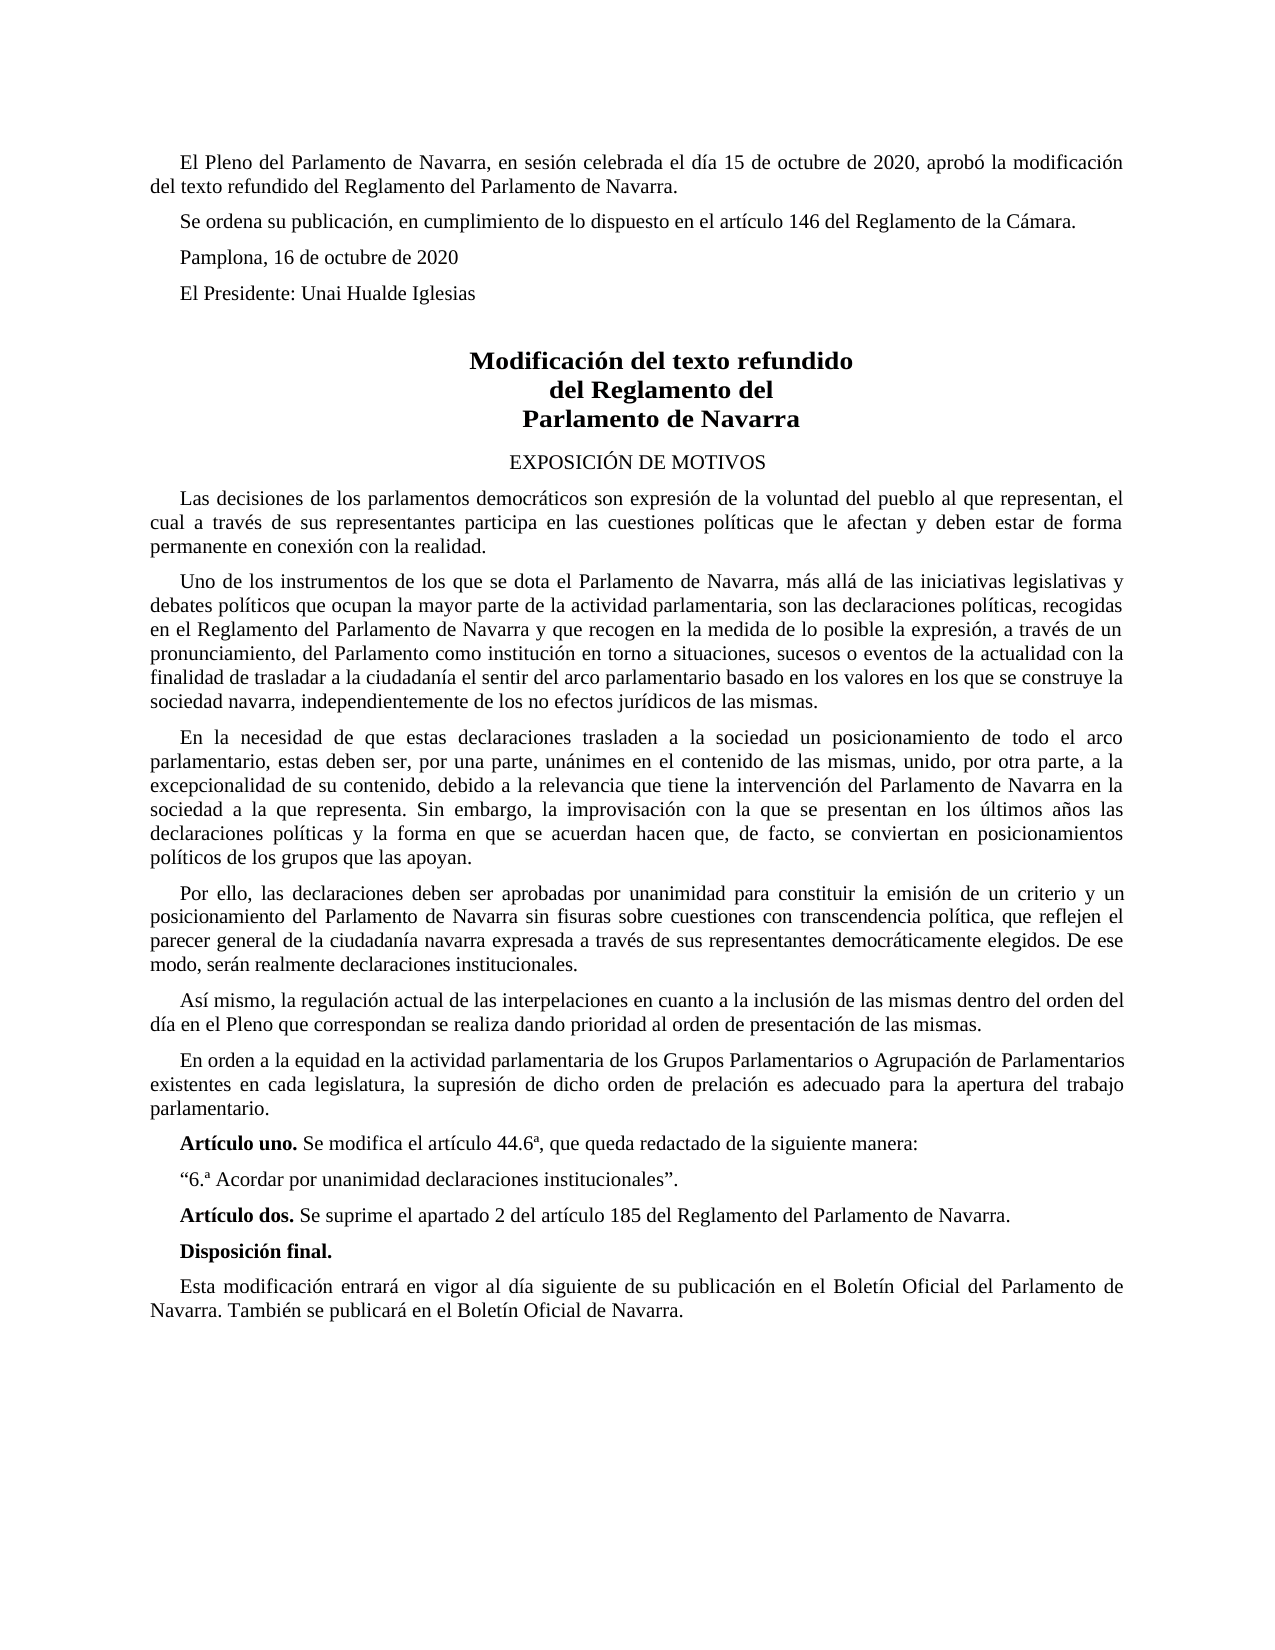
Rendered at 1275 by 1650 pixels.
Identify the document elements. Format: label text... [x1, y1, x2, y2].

text Se ordena su publicación, en cumplimiento de lo dispuesto en el artículo 146 del Reglamento de la Cámara. [150, 210, 1125, 234]
text Modificación del texto refundido del Reglamento del Parlamento de Navarra [197, 346, 1125, 433]
text Por ello, las declaraciones deben ser aprobadas por unanimidad para constituir la emisión de un criterio y un posicionamiento del Parlamento de Navarra sin fisuras sobre cuestiones con transcendencia política, que reflejen el parecer general de la ciudadanía navarra expresada a través de sus representantes democráticamente elegidos. De ese modo, serán realmente declaraciones institucionales. [150, 881, 1125, 977]
text Pamplona, 16 de octubre de 2020 [150, 245, 1125, 269]
text Disposición final. [150, 1239, 1125, 1263]
text EXPOSICIÓN DE MOTIVOS [150, 450, 1125, 474]
text El Presidente: Unai Hualde Iglesias [150, 281, 1125, 305]
text Así mismo, la regulación actual de las interpelaciones en cuanto a la inclusión de las mismas dentro del orden del día en el Pleno que correspondan se realiza dando prioridad al orden de presentación de las mismas. [150, 988, 1125, 1036]
text En la necesidad de que estas declaraciones trasladen a la sociedad un posicionamiento de todo el arco parlamentario, estas deben ser, por una parte, unánimes en el contenido de las mismas, unido, por otra parte, a la excepcionalidad de su contenido, debido a la relevancia que tiene la intervención del Parlamento de Navarra en la sociedad a la que representa. Sin embargo, la improvisación con la que se presentan en los últimos años las declaraciones políticas y la forma en que se acuerdan hacen que, de facto, se conviertan en posicionamientos políticos de los grupos que las apoyan. [150, 725, 1125, 869]
text Artículo dos. Se suprime el apartado 2 del artículo 185 del Reglamento del Parlamento de Navarra. [150, 1203, 1125, 1227]
text En orden a la equidad en la actividad parlamentaria de los Grupos Parlamentarios o Agrupación de Parlamentarios existentes en cada legislatura, la supresión de dicho orden de prelación es adecuado para la apertura del trabajo parlamentario. [150, 1048, 1125, 1120]
text “6.ª Acordar por unanimidad declaraciones institucionales”. [150, 1167, 1125, 1191]
text Artículo uno. Se modifica el artículo 44.6ª, que queda redactado de la siguiente manera: [150, 1132, 1125, 1156]
text Las decisiones de los parlamentos democráticos son expresión de la voluntad del pueblo al que representan, el cual a través de sus representantes participa en las cuestiones políticas que le afectan y deben estar de forma permanente en conexión con la realidad. [150, 486, 1125, 558]
text Esta modificación entrará en vigor al día siguiente de su publicación en el Boletín Oficial del Parlamento de Navarra. También se publicará en el Boletín Oficial de Navarra. [150, 1274, 1125, 1322]
text Uno de los instrumentos de los que se dota el Parlamento de Navarra, más allá de las iniciativas legislativas y debates políticos que ocupan la mayor parte de la actividad parlamentaria, son las declaraciones políticas, recogidas en el Reglamento del Parlamento de Navarra y que recogen en la medida de lo posible la expresión, a través de un pronunciamiento, del Parlamento como institución en torno a situaciones, sucesos o eventos de la actualidad con la finalidad de trasladar a la ciudadanía el sentir del arco parlamentario basado en los valores en los que se construye la sociedad navarra, independientemente de los no efectos jurídicos de las mismas. [150, 570, 1125, 713]
text El Pleno del Parlamento de Navarra, en sesión celebrada el día 15 de octubre de 2020, aprobó la modificación del texto refundido del Reglamento del Parlamento de Navarra. [150, 150, 1125, 198]
